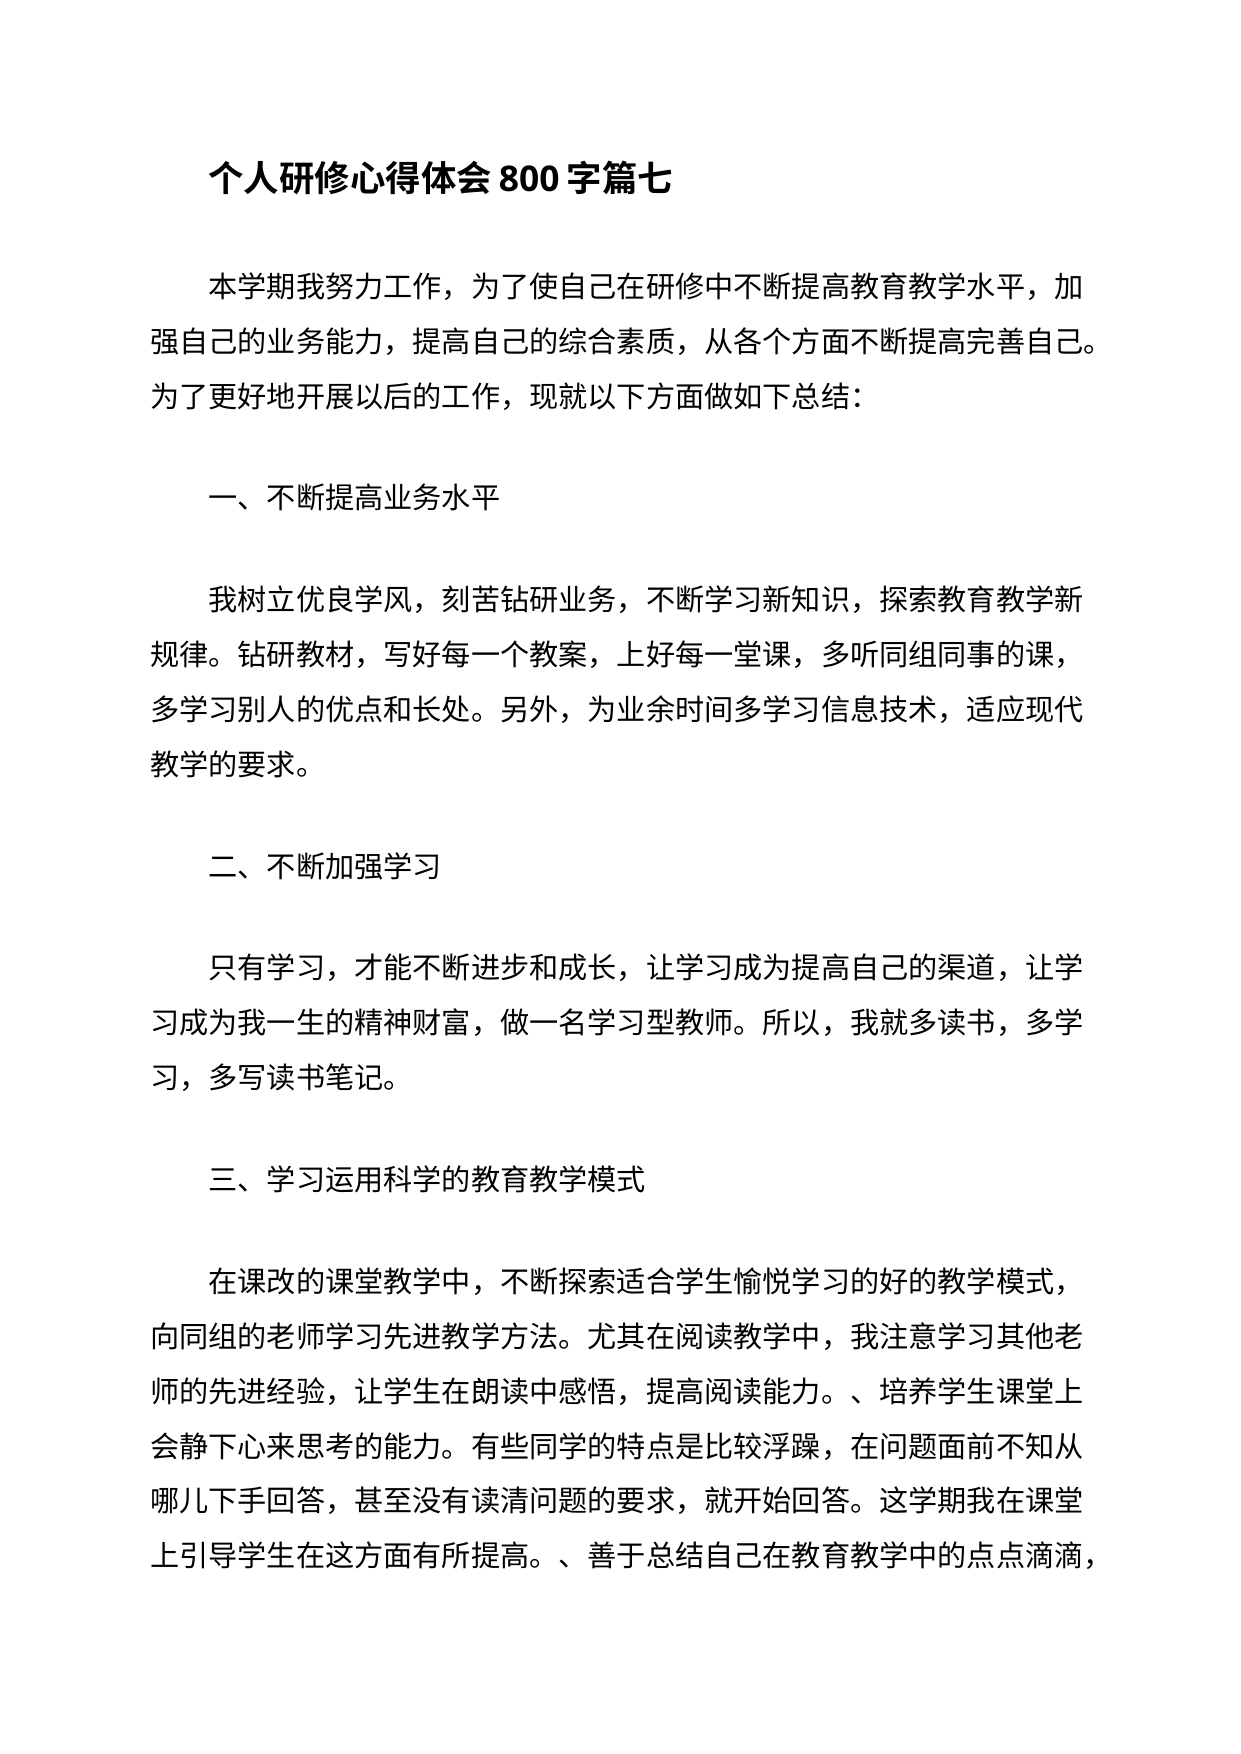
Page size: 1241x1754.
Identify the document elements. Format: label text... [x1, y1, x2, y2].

text 三、学习运用科学的教育教学模式 [150, 1157, 1090, 1199]
text 个人研修心得体会800字篇七 [150, 150, 1090, 201]
text 二、不断加强学习 [150, 843, 1090, 886]
text 本学期我努力工作，为了使自己在研修中不断提高教育教学水平，加强自己的业务能力，提高自己的综合素质，从各个方面不断提高完善自己。为了更好地开展以后的工作，现就以下方面做如下总结： [150, 263, 1090, 416]
text 一、不断提高业务水平 [150, 475, 1090, 517]
text 我树立优良学风，刻苦钻研业务，不断学习新知识，探索教育教学新规律。钻研教材，写好每一个教案，上好每一堂课，多听同组同事的课，多学习别人的优点和长处。另外，为业余时间多学习信息技术，适应现代教学的要求。 [150, 577, 1090, 784]
text 只有学习，才能不断进步和成长，让学习成为提高自己的渠道，让学习成为我一生的精神财富，做一名学习型教师。所以，我就多读书，多学习，多写读书笔记。 [150, 945, 1090, 1097]
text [150, 1258, 1090, 1575]
